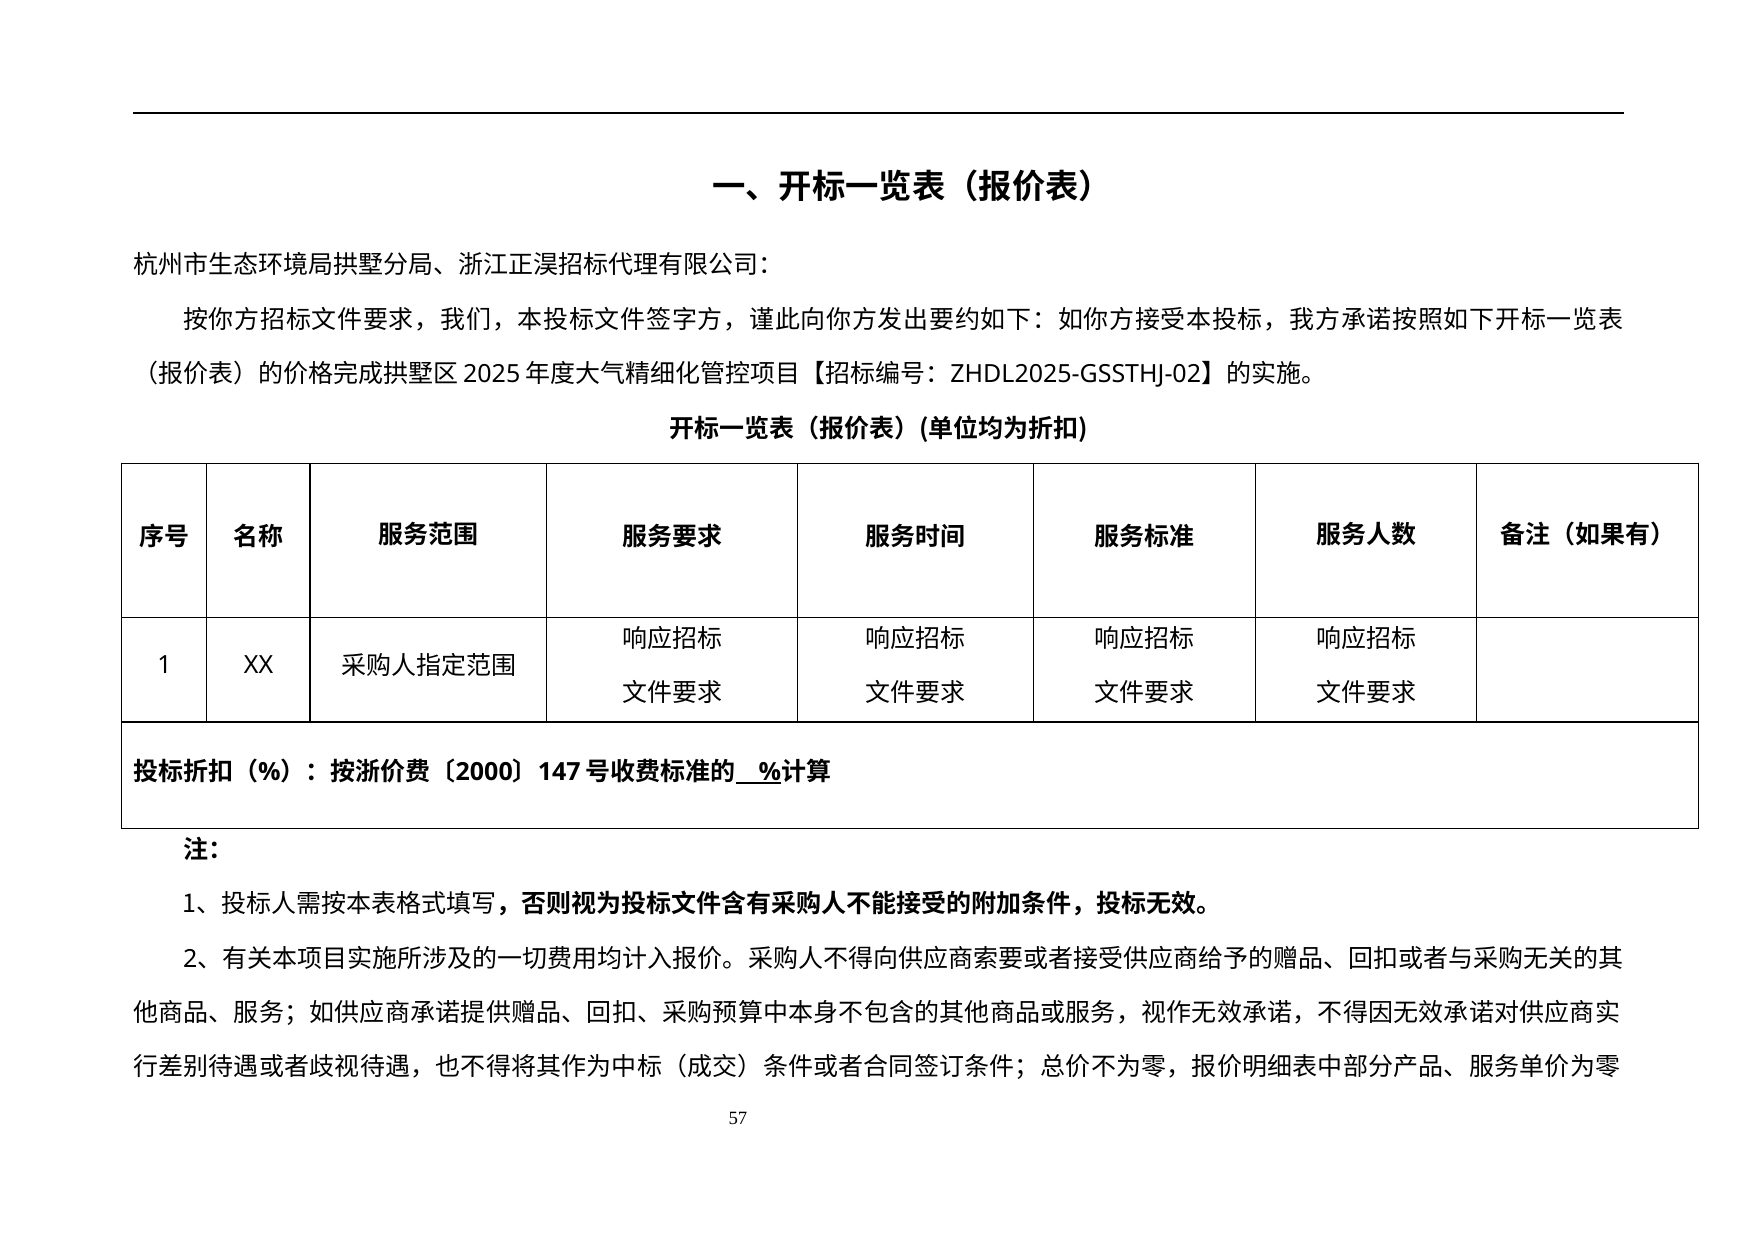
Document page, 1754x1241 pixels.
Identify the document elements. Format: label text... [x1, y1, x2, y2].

table_header 名称 [207, 464, 309, 617]
table_cell 投标折扣（%）：按浙价费〔2000〕147号收费标准的 %计算 [122, 723, 1698, 828]
table_cell [1477, 618, 1698, 721]
table_header 序号 [122, 464, 206, 617]
table_header 服务人数 [1256, 464, 1476, 617]
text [133, 938, 1624, 1083]
table_header 服务要求 [547, 464, 797, 617]
table_cell 响应招标 文件要求 [798, 618, 1033, 721]
table_cell 响应招标 文件要求 [1034, 618, 1255, 721]
table_cell XX [207, 618, 309, 721]
table_cell 采购人指定范围 [311, 618, 546, 721]
text 杭州市生态环境局拱墅分局、浙江正淏招标代理有限公司： [133, 245, 1624, 281]
table_cell 响应招标 文件要求 [547, 618, 797, 721]
table_cell 响应招标 文件要求 [1256, 618, 1476, 721]
list 投标人需按本表格式填写，否则视为投标文件含有采购人不能接受的附加条件，投标无效。 [133, 884, 1624, 920]
text 一、开标一览表（报价表） [133, 160, 1624, 208]
table_cell 1 [122, 618, 206, 721]
table_header 服务时间 [798, 464, 1033, 617]
text 开标一览表（报价表）(单位均为折扣) [133, 408, 1624, 444]
text 注： [183, 829, 1624, 866]
table_header 服务范围 [311, 464, 546, 617]
table_header 备注（如果有） [1477, 464, 1698, 617]
table_header 服务标准 [1034, 464, 1255, 617]
text 按你方招标文件要求，我们，本投标文件签字方，谨此向你方发出要约如下：如你方接受本投标，我方承诺按照如下开标一览表（报价表）的价格完成拱墅区2025年度大气精细化管控项目【招标编号：ZHDL2025-GSSTHJ-02】的实施。 [133, 299, 1624, 390]
